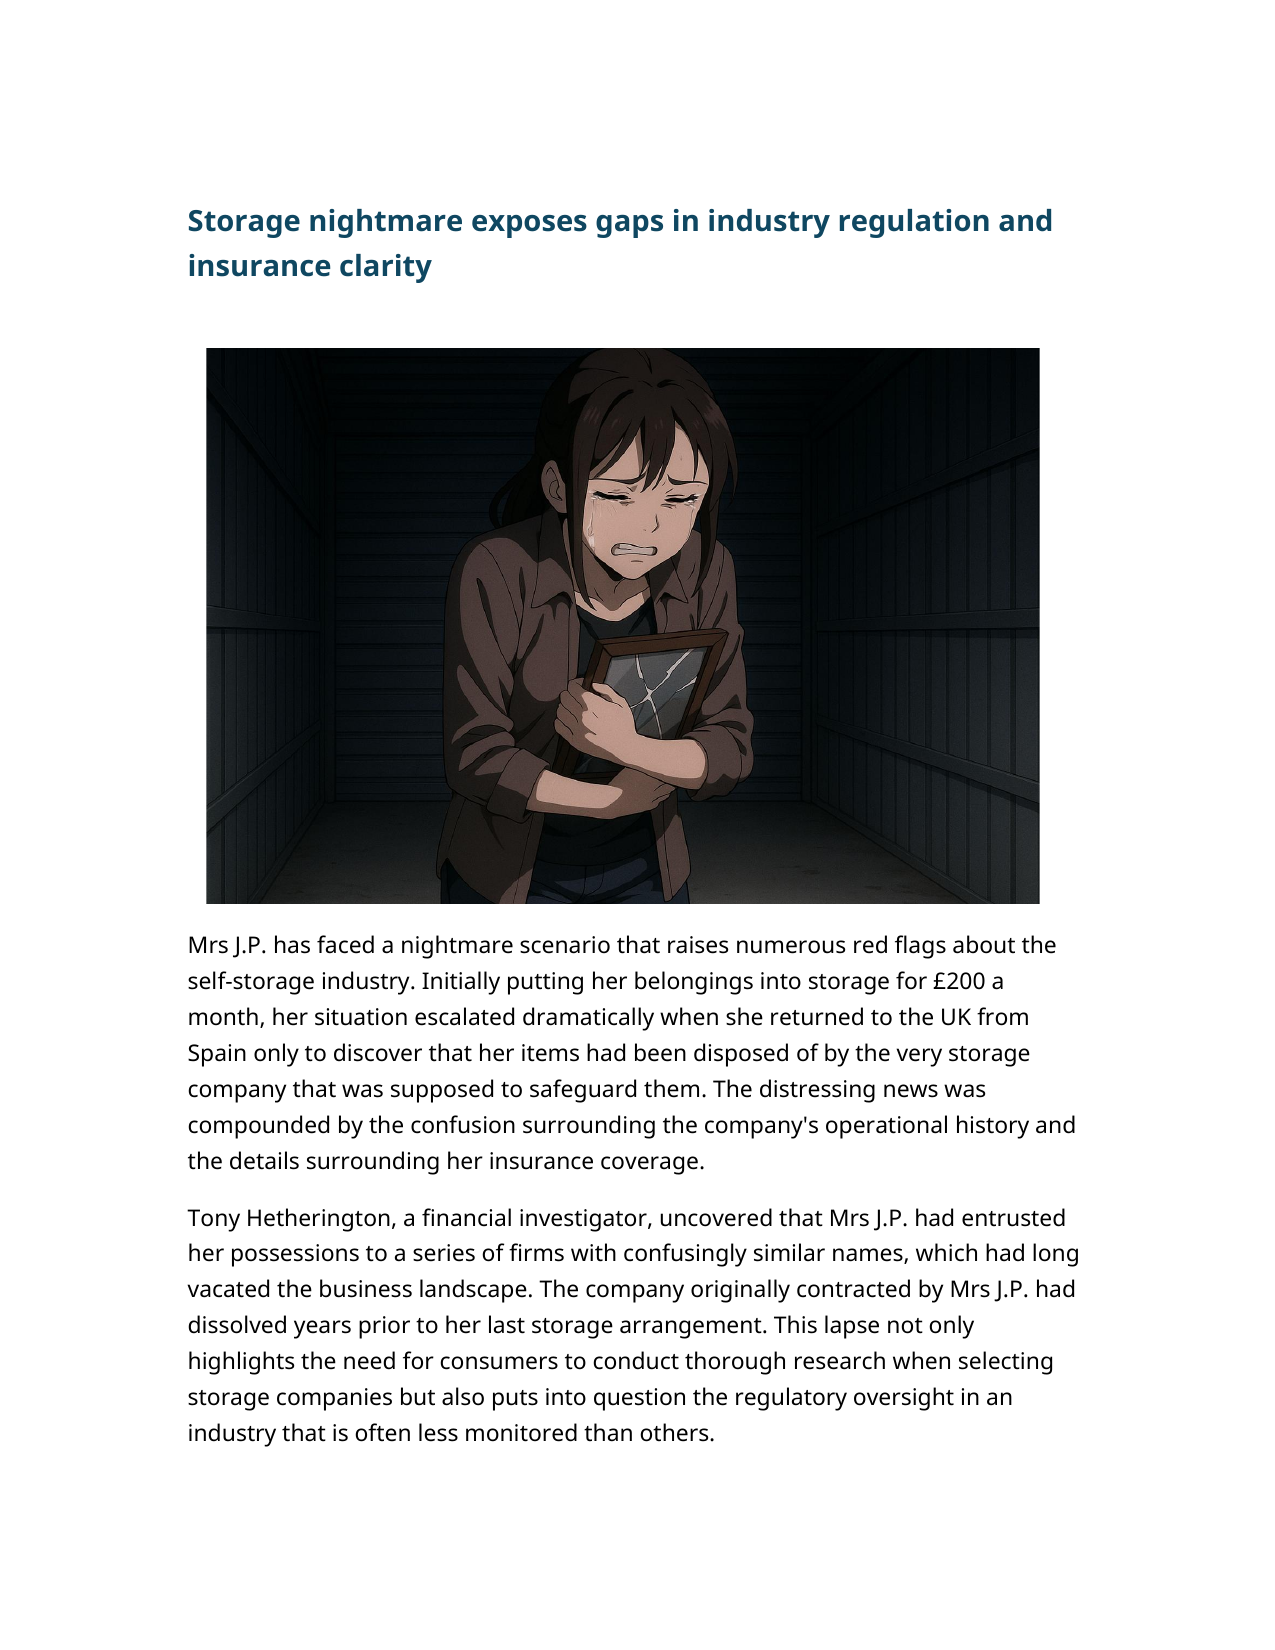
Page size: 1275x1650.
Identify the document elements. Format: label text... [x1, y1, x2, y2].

picture [206, 348, 1040, 904]
text Tony Hetherington, a financial investigator, uncovered that Mrs J.P. had entrusted her possessions to a series of firms with confusingly similar names, which had long vacated the business landscape. The company originally contracted by Mrs J.P. had dissolved years prior to her last storage arrangement. This lapse not only highlights the need for consumers to conduct thorough research when selecting storage companies but also puts into question the regulatory oversight in an industry that is often less monitored than others. [187, 1201, 1087, 1448]
text Mrs J.P. has faced a nightmare scenario that raises numerous red flags about the self-storage industry. Initially putting her belongings into storage for £200 a month, her situation escalated dramatically when she returned to the UK from Spain only to discover that her items had been disposed of by the very storage company that was supposed to safeguard them. The distressing news was compounded by the confusion surrounding the company's operational history and the details surrounding her insurance coverage. [187, 929, 1087, 1176]
subtitle Storage nightmare exposes gaps in industry regulation and insurance clarity [187, 200, 1087, 285]
